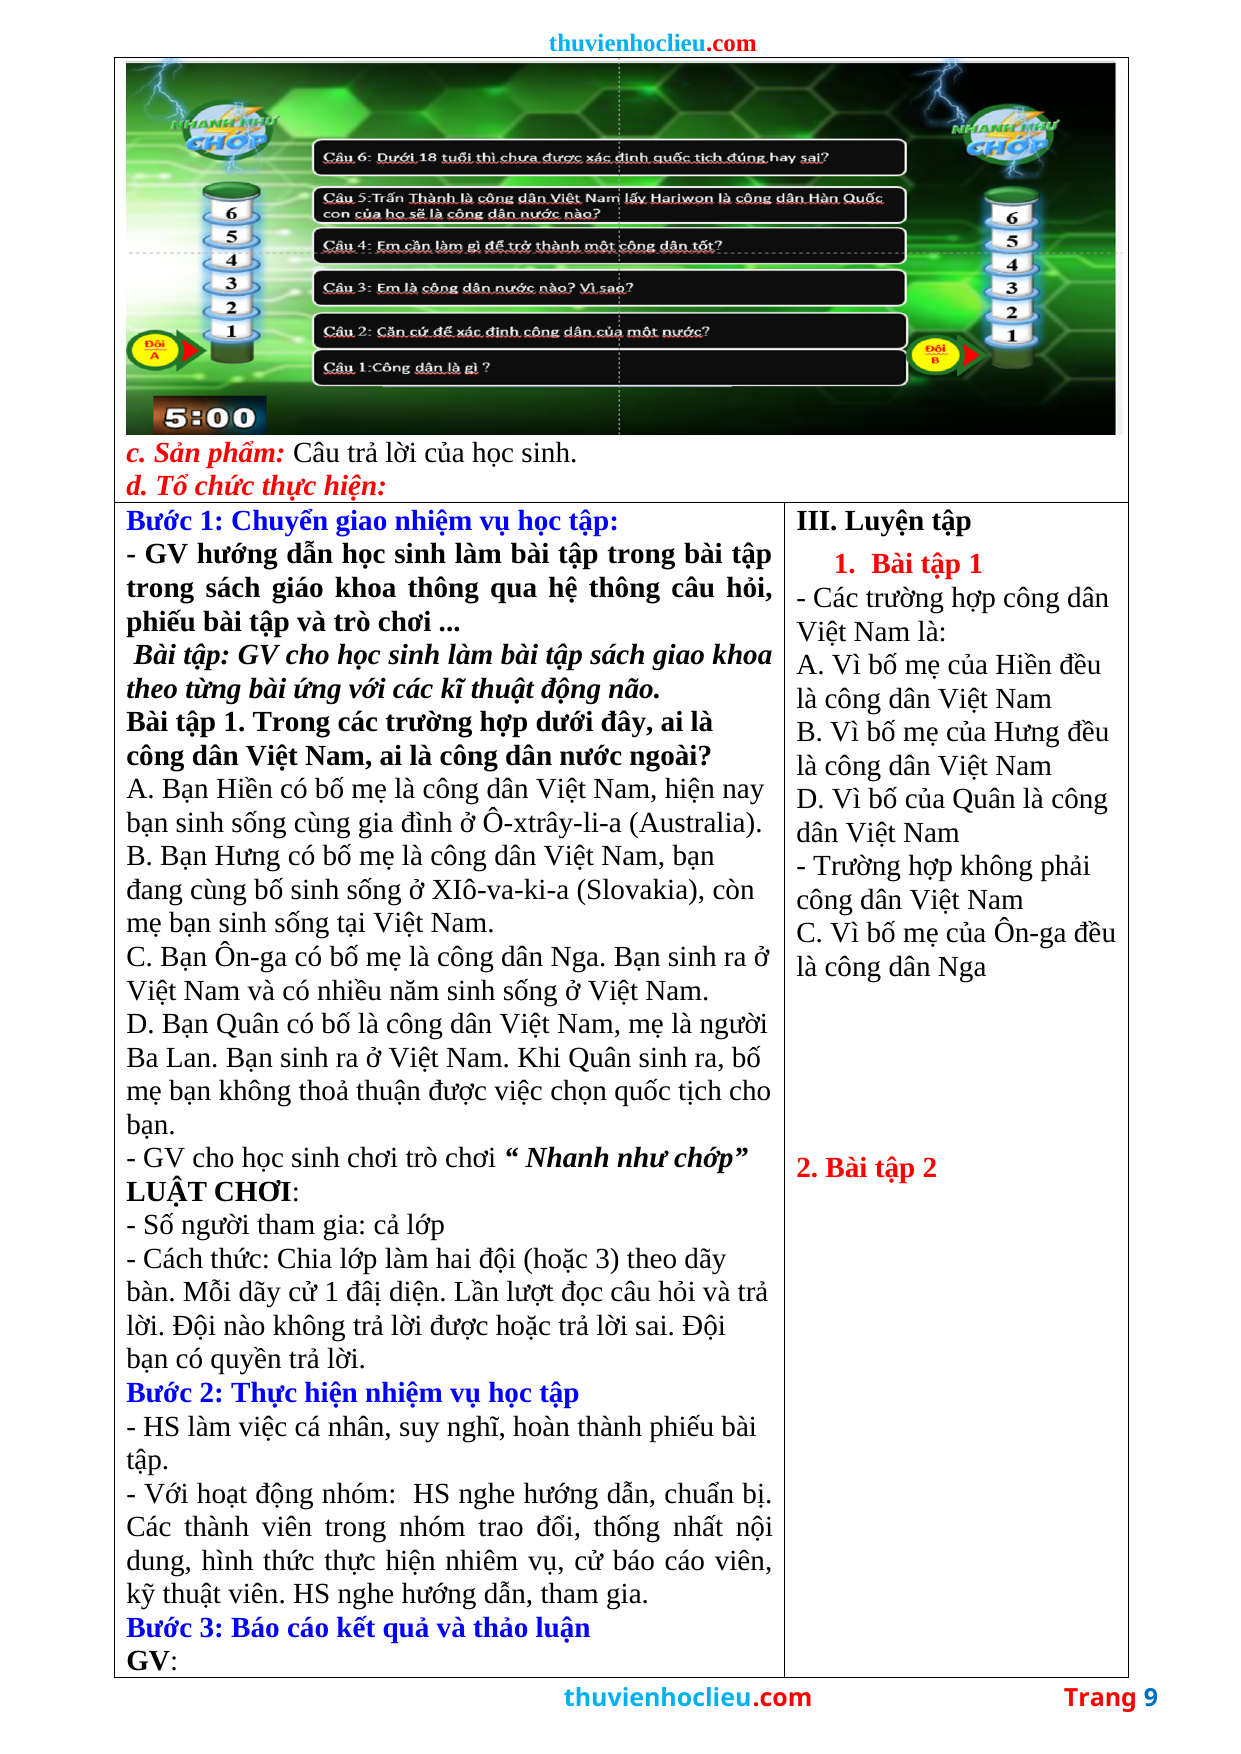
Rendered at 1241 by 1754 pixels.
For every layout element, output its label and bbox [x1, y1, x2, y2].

table_cell [115, 503, 784, 1677]
table_cell [785, 503, 1128, 1677]
table_cell [115, 58, 1128, 502]
picture [126, 58, 1123, 435]
